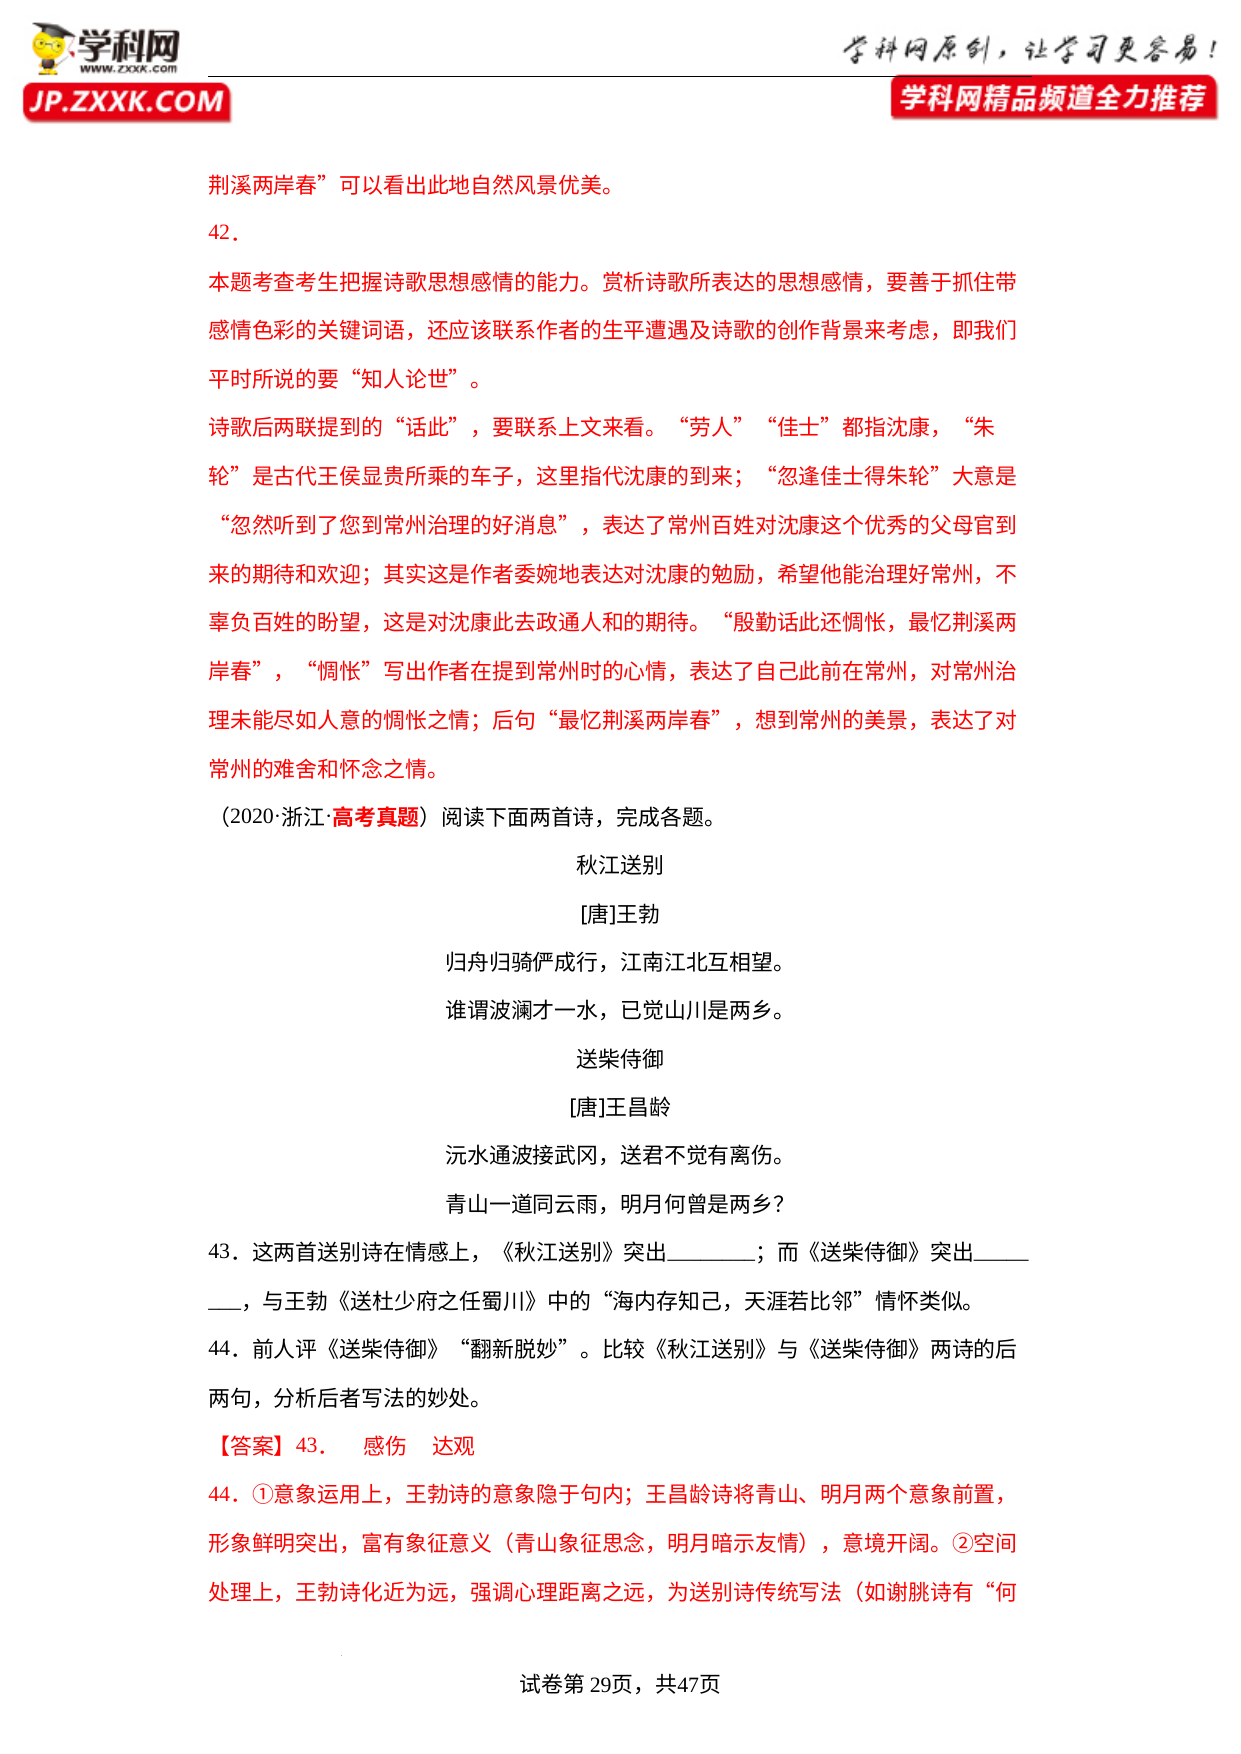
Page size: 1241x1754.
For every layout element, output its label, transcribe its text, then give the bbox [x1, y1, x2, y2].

text [唐]王昌龄 [208, 1089, 1032, 1122]
text 归舟归骑俨成行，江南江北互相望。 [208, 944, 1032, 977]
text 42． [208, 216, 1032, 248]
text 沅水通波接武冈，送君不觉有离伤。 [208, 1138, 1032, 1170]
text 谁谓波澜才一水，已觉山川是两乡。 [208, 993, 1032, 1025]
text 43．这两首送别诗在情感上，《秋江送别》突出________；而《送柴侍御》突出________，与王勃《送杜少府之任蜀川》中的“海内存知己，天涯若比邻”情怀类似。 [208, 1234, 1032, 1316]
text 【答案】43． 感伤 达观 [208, 1429, 1032, 1461]
text 秋江送别 [208, 848, 1032, 880]
picture [0, 1, 1241, 143]
text （2020·浙江·高考真题）阅读下面两首诗，完成各题。 [208, 799, 1032, 832]
text 青山一道同云雨，明月何曾是两乡？ [208, 1186, 1032, 1219]
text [208, 1477, 1032, 1607]
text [208, 119, 1032, 200]
text 44．前人评《送柴侍御》“翻新脱妙”。比较《秋江送别》与《送柴侍御》两诗的后两句，分析后者写法的妙处。 [208, 1332, 1032, 1413]
text [唐]王勃 [208, 896, 1032, 929]
text 诗歌后两联提到的“话此”，要联系上文来看。“劳人”“佳士”都指沈康，“朱轮”是古代王侯显贵所乘的车子，这里指代沈康的到来；“忽逢佳士得朱轮”大意是“忽然听到了您到常州治理的好消息”，表达了常州百姓对沈康这个优秀的父母官到来的期待和欢迎；其实这是作者委婉地表达对沈康的勉励，希望他能治理好常州，不辜负百姓的盼望，这是对沈康此去政通人和的期待。“殷勤话此还惆怅，最忆荆溪两岸春”，“惆怅”写出作者在提到常州时的心情，表达了自己此前在常州，对常州治理未能尽如人意的惆怅之情；后句“最忆荆溪两岸春”，想到常州的美景，表达了对常州的难舍和怀念之情。 [208, 410, 1032, 784]
text 送柴侍御 [208, 1041, 1032, 1074]
text 本题考查考生把握诗歌思想感情的能力。赏析诗歌所表达的思想感情，要善于抓住带感情色彩的关键词语，还应该联系作者的生平遭遇及诗歌的创作背景来考虑，即我们平时所说的要“知人论世”。 [208, 264, 1032, 394]
